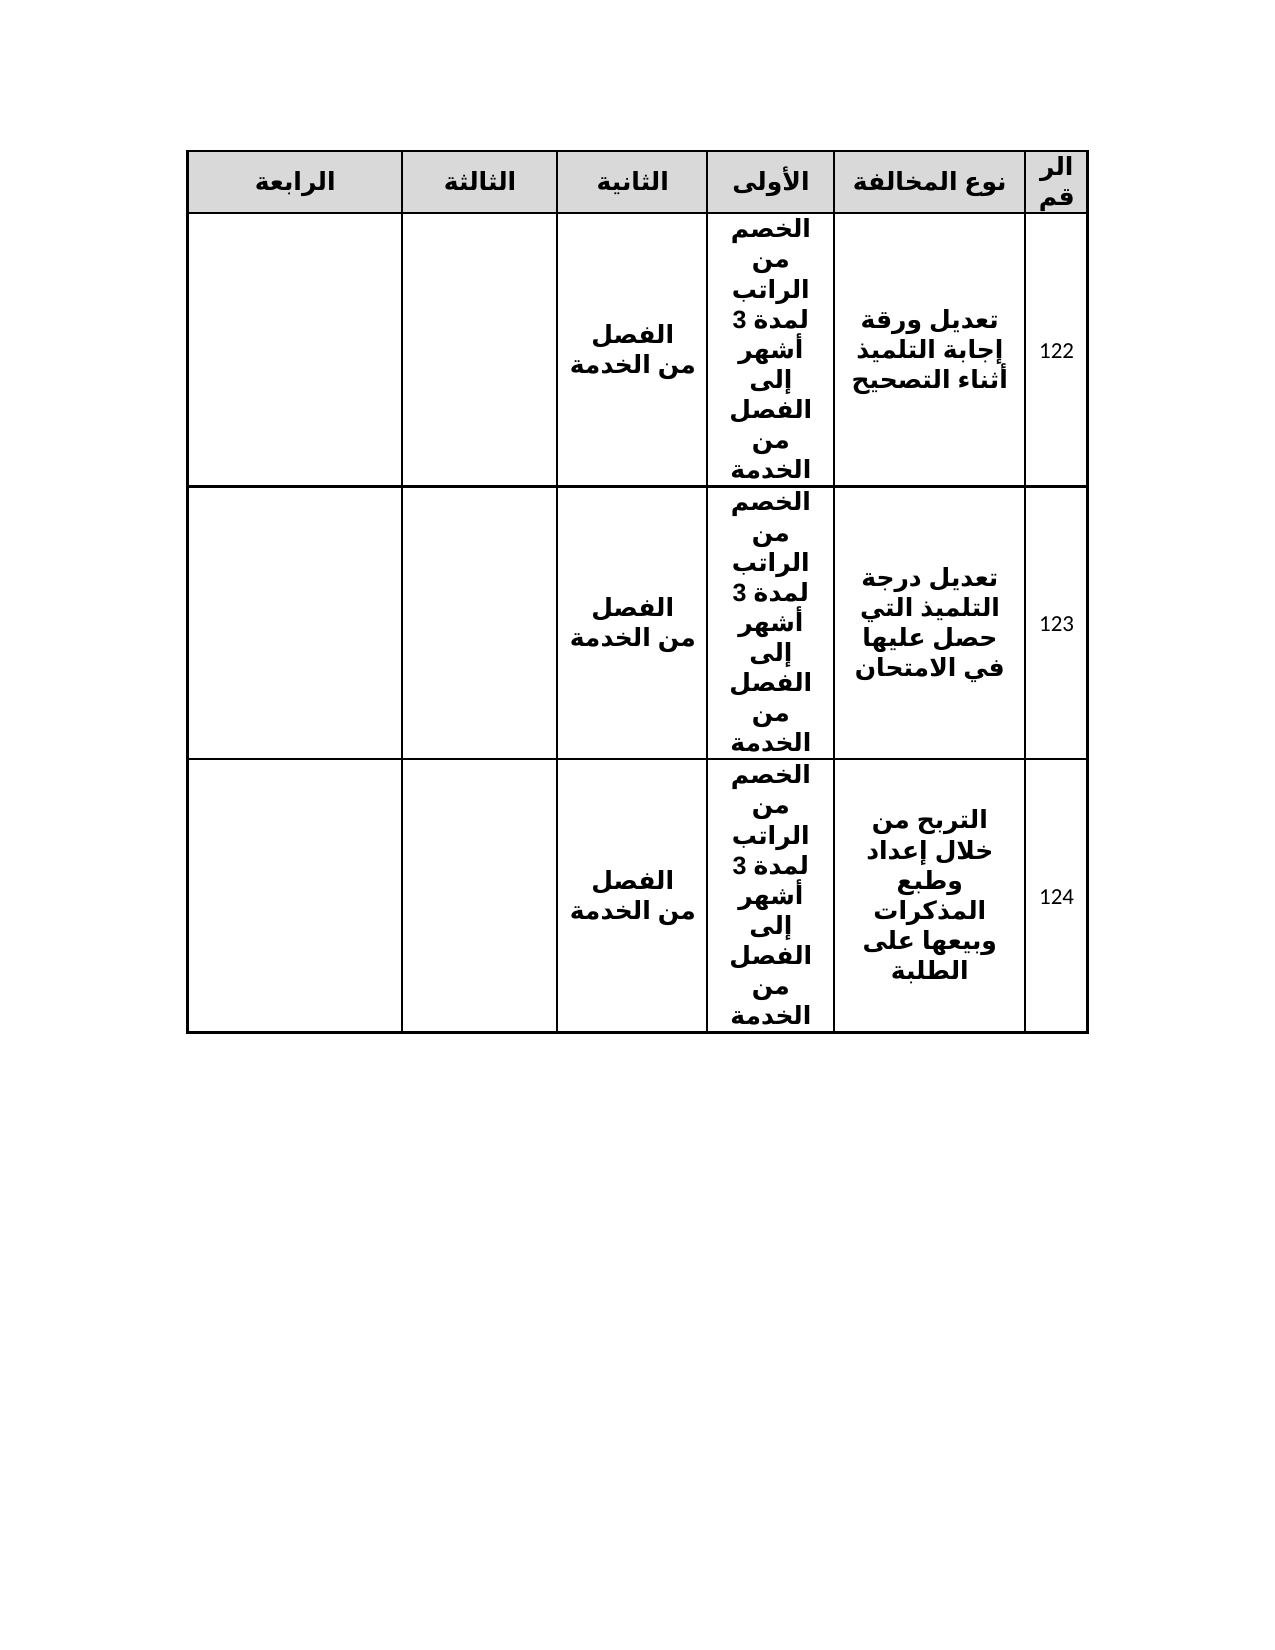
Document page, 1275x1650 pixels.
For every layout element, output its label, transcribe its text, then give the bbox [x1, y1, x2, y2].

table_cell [708, 214, 833, 485]
table_cell [403, 488, 556, 758]
table_cell 122 [1026, 214, 1086, 485]
table_cell تعديل ورقة إجابة التلميذ أثناء التصحيح [835, 214, 1024, 485]
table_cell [708, 488, 833, 758]
table_header الثانية [558, 152, 706, 212]
table_cell الخصم من الراتب لمدة 3 أشهر إلى الفصل من الخدمة [708, 760, 833, 1031]
table_cell التربح من خلال إعداد وطبع المذكرات وبيعها على الطلبة [835, 760, 1024, 1031]
table_cell الفصل من الخدمة [558, 214, 706, 485]
table_cell [403, 214, 556, 485]
table_cell [189, 214, 401, 485]
table_header الثالثة [403, 152, 556, 212]
table_cell الفصل من الخدمة [558, 488, 706, 758]
table_cell [189, 488, 401, 758]
table_cell 123 [1026, 488, 1086, 758]
table_cell تعديل درجة التلميذ التي حصل عليها في الامتحان [835, 488, 1024, 758]
table_cell [403, 760, 556, 1031]
table_header الأولى [708, 152, 833, 212]
table_cell [189, 760, 401, 1031]
table_cell الفصل من الخدمة [558, 760, 706, 1031]
table_header الرابعة [189, 152, 401, 212]
table_header نوع المخالفة [835, 152, 1024, 212]
table_cell 124 [1026, 760, 1086, 1031]
table_header الرقم [1026, 152, 1086, 212]
